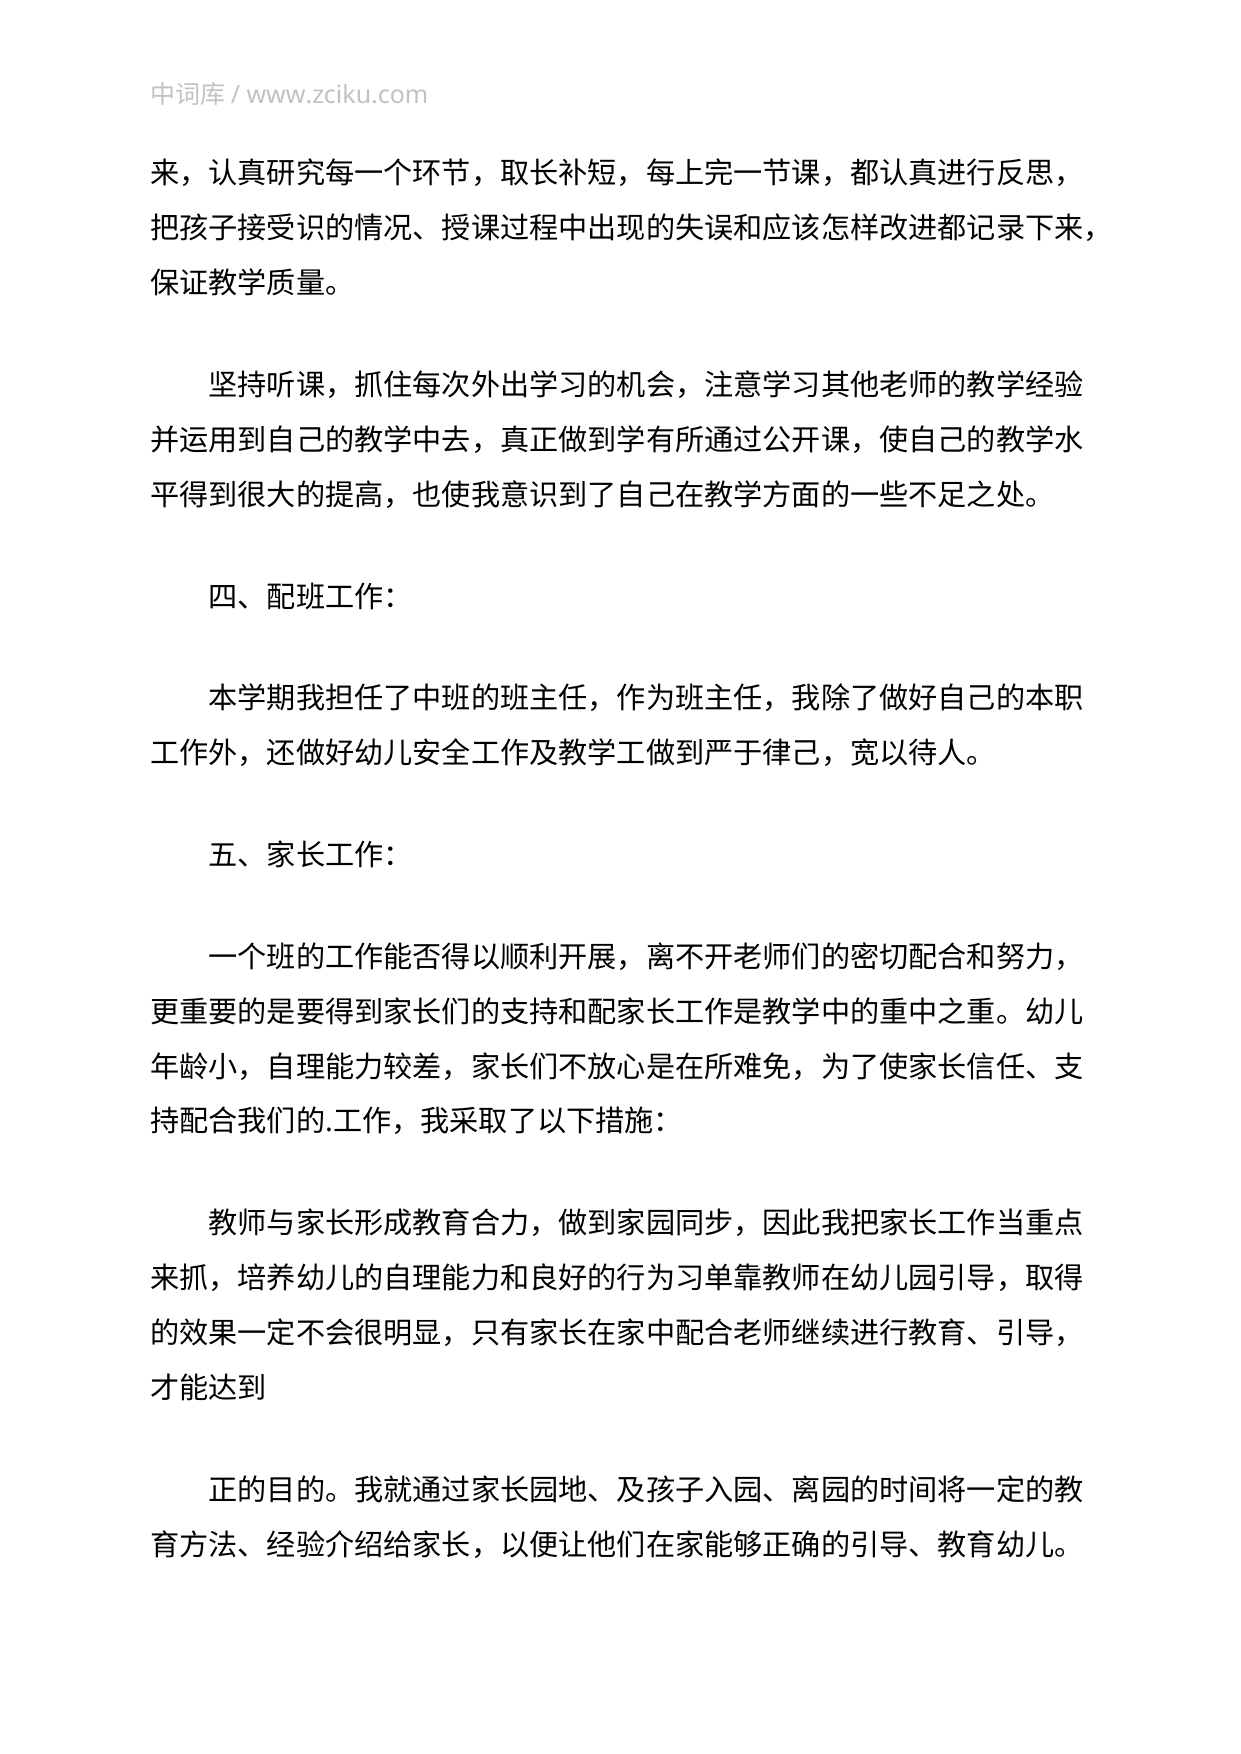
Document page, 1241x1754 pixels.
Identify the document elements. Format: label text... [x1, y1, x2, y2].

text 教师与家长形成教育合力，做到家园同步，因此我把家长工作当重点来抓，培养幼儿的自理能力和良好的行为习单靠教师在幼儿园引导，取得的效果一定不会很明显，只有家长在家中配合老师继续进行教育、引导，才能达到 [150, 1200, 1090, 1407]
text 一个班的工作能否得以顺利开展，离不开老师们的密切配合和努力，更重要的是要得到家长们的支持和配家长工作是教学中的重中之重。幼儿年龄小，自理能力较差，家长们不放心是在所难免，为了使家长信任、支持配合我们的.工作，我采取了以下措施： [150, 933, 1090, 1140]
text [150, 150, 1090, 302]
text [150, 1466, 1090, 1564]
text 五、家长工作： [150, 832, 1090, 874]
text 坚持听课，抓住每次外出学习的机会，注意学习其他老师的教学经验并运用到自己的教学中去，真正做到学有所通过公开课，使自己的教学水平得到很大的提高，也使我意识到了自己在教学方面的一些不足之处。 [150, 362, 1090, 514]
text 本学期我担任了中班的班主任，作为班主任，我除了做好自己的本职工作外，还做好幼儿安全工作及教学工做到严于律己，宽以待人。 [150, 675, 1090, 772]
text 四、配班工作： [150, 573, 1090, 615]
